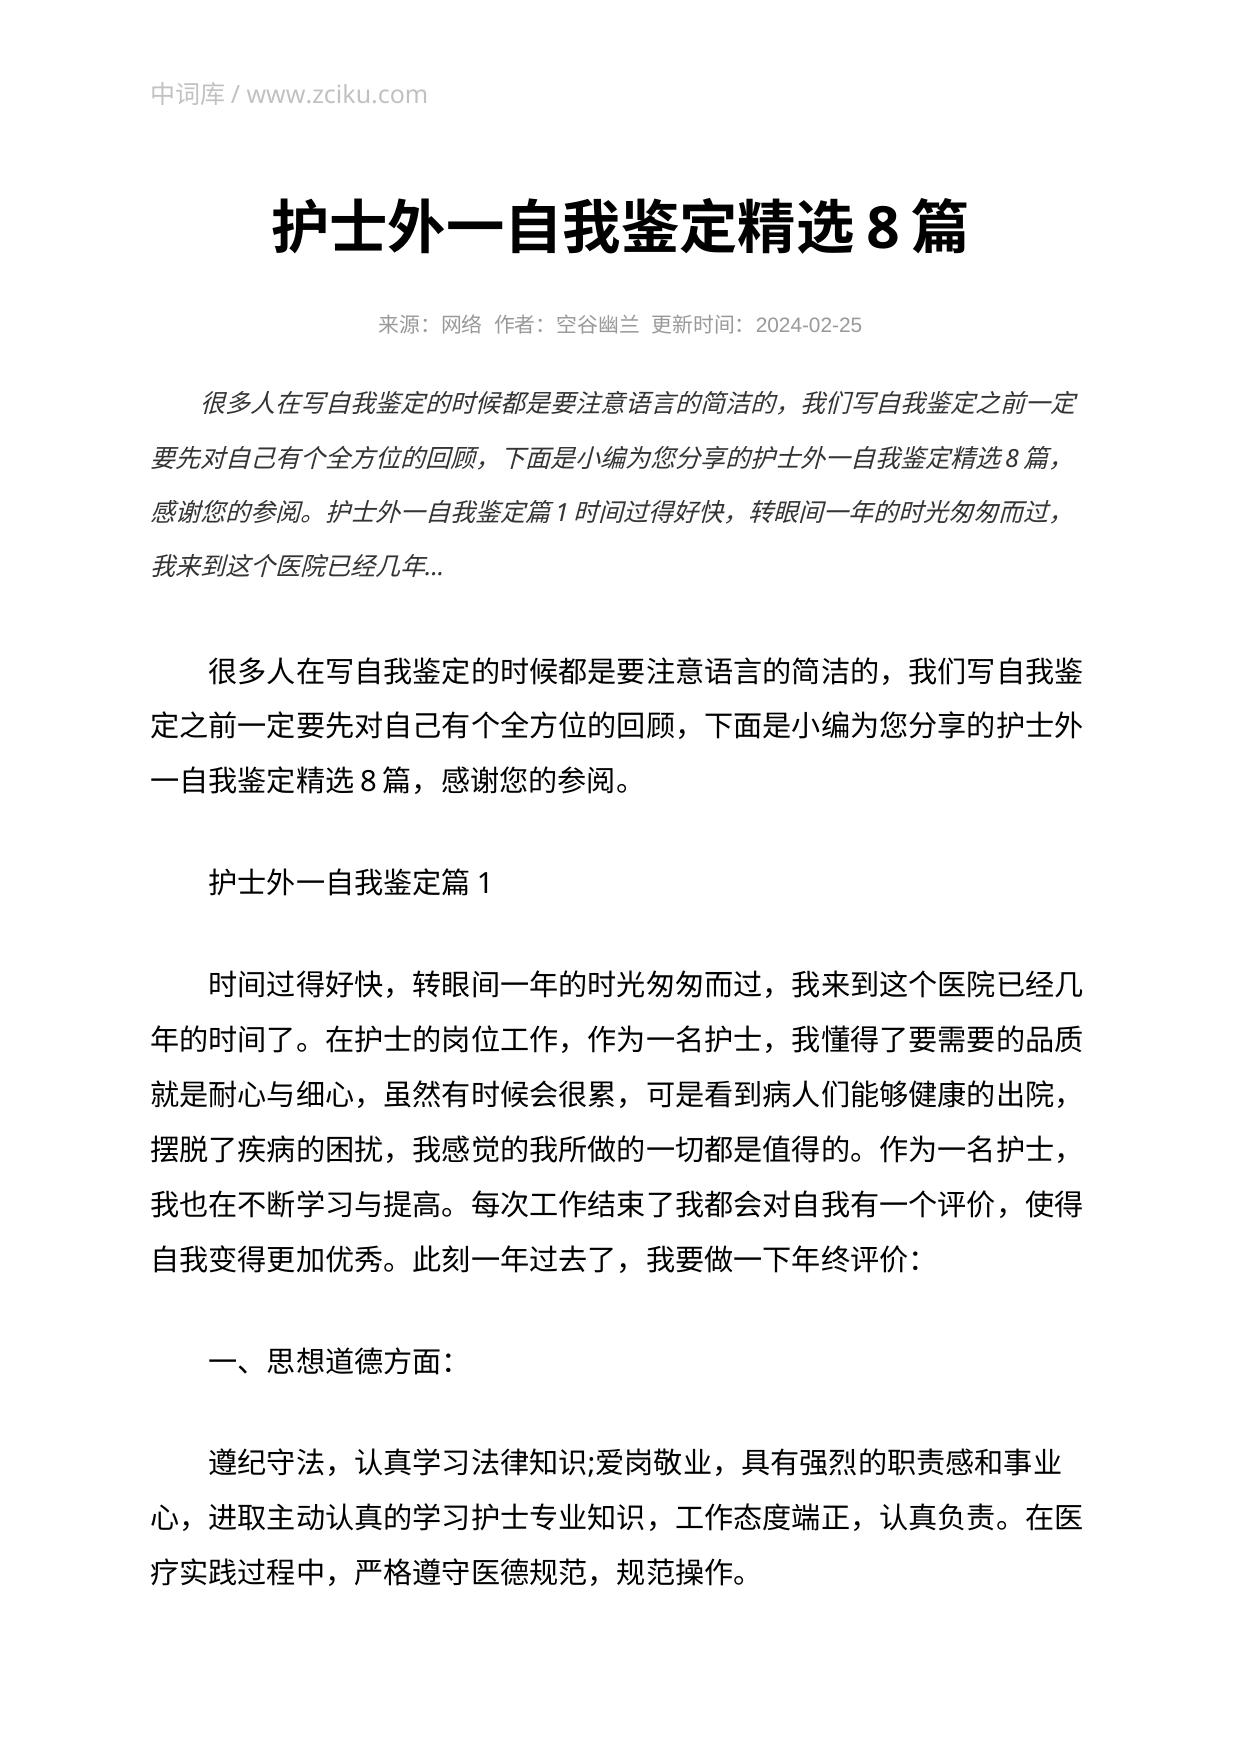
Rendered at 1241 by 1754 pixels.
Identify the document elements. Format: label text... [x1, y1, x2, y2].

text 很多人在写自我鉴定的时候都是要注意语言的简洁的，我们写自我鉴定之前一定要先对自己有个全方位的回顾，下面是小编为您分享的护士外一自我鉴定精选8篇，感谢您的参阅。 [150, 648, 1090, 800]
text 遵纪守法，认真学习法律知识;爱岗敬业，具有强烈的职责感和事业心，进取主动认真的学习护士专业知识，工作态度端正，认真负责。在医疗实践过程中，严格遵守医德规范，规范操作。 [150, 1440, 1090, 1592]
text 一、思想道德方面： [150, 1338, 1090, 1380]
text 很多人在写自我鉴定的时候都是要注意语言的简洁的，我们写自我鉴定之前一定要先对自己有个全方位的回顾，下面是小编为您分享的护士外一自我鉴定精选8篇，感谢您的参阅。护士外一自我鉴定篇1时间过得好快，转眼间一年的时光匆匆而过，我来到这个医院已经几年... [150, 384, 1090, 583]
subtitle 护士外一自我鉴定精选8篇 [150, 181, 1090, 266]
text 来源：网络 作者：空谷幽兰 更新时间：2024-02-25 [150, 313, 1090, 337]
text 护士外一自我鉴定篇1 [150, 860, 1090, 902]
text 时间过得好快，转眼间一年的时光匆匆而过，我来到这个医院已经几年的时间了。在护士的岗位工作，作为一名护士，我懂得了要需要的品质就是耐心与细心，虽然有时候会很累，可是看到病人们能够健康的出院，摆脱了疾病的困扰，我感觉的我所做的一切都是值得的。作为一名护士，我也在不断学习与提高。每次工作结束了我都会对自我有一个评价，使得自我变得更加优秀。此刻一年过去了，我要做一下年终评价： [150, 962, 1090, 1279]
